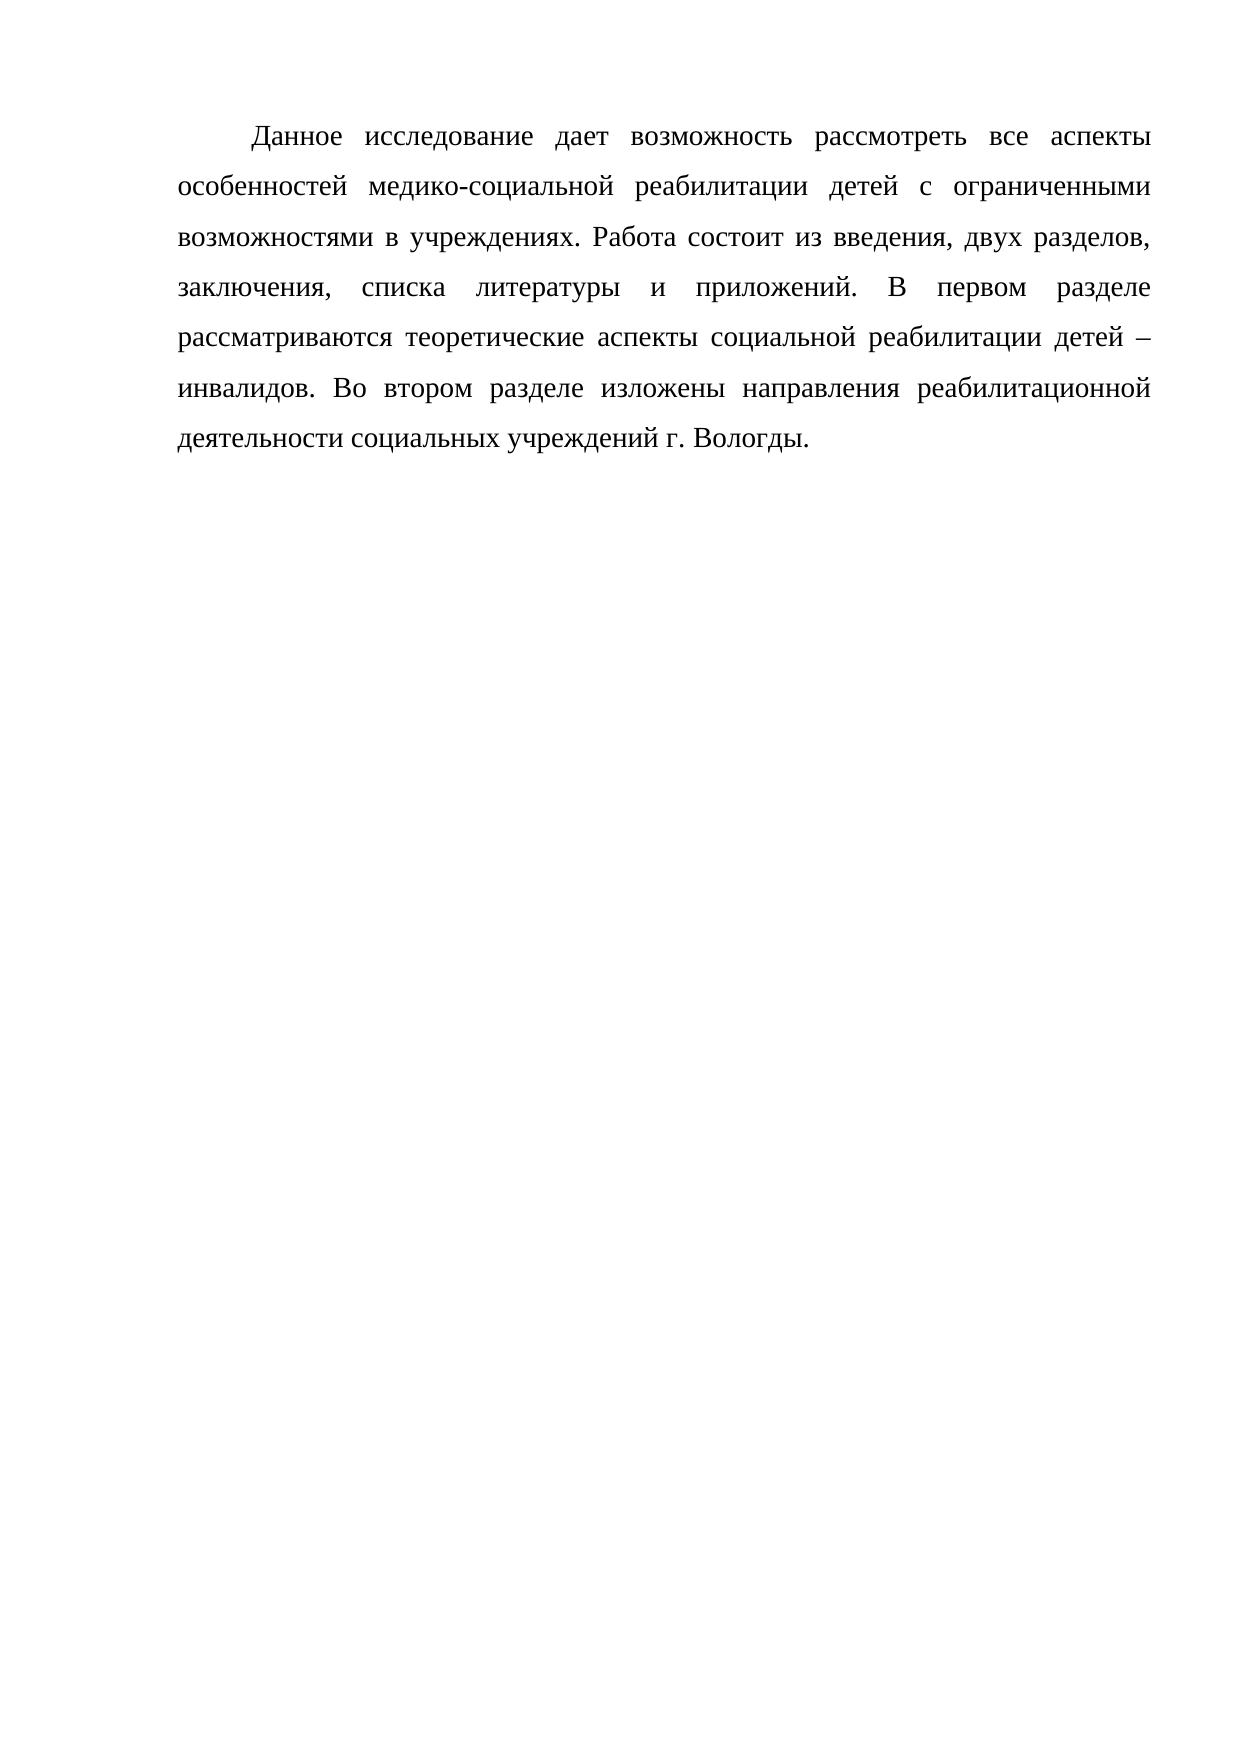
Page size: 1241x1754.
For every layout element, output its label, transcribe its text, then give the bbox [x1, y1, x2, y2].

text Данное исследование дает возможность рассмотреть все аспекты особенностей медико-социальной реабилитации детей с ограниченными возможностями в учреждениях. Работа состоит из введения, двух разделов, заключения, списка литературы и приложений. В первом разделе рассматриваются теоретические аспекты социальной реабилитации детей – инвалидов. Во втором разделе изложены направления реабилитационной деятельности социальных учреждений г. Вологды. [177, 118, 1152, 453]
